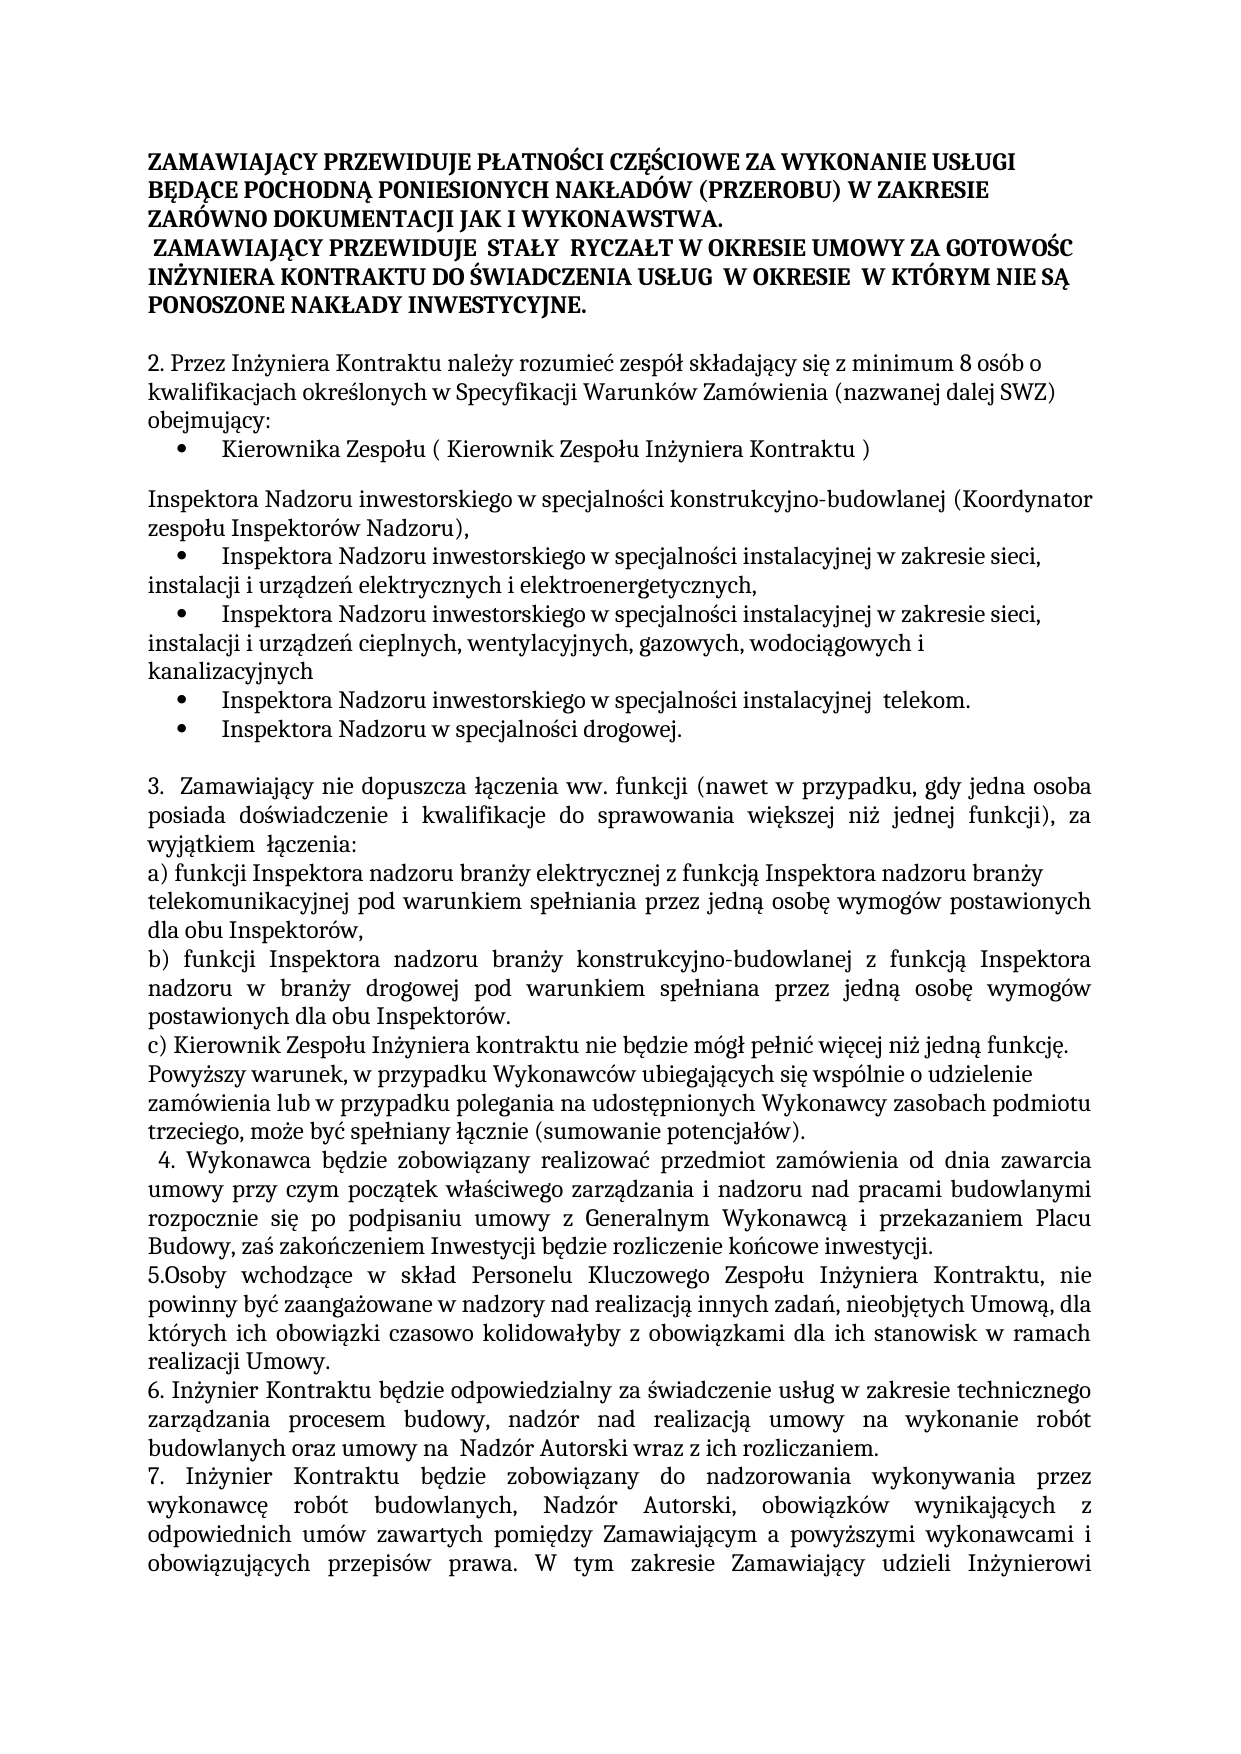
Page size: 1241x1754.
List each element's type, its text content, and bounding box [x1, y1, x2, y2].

text a) funkcji Inspektora nadzoru branży elektrycznej z funkcją Inspektora nadzoru branży [148, 858, 1093, 887]
text 3. Zamawiający nie dopuszcza łączenia ww. funkcji (nawet w przypadku, gdy jedna osoba posiada doświadczenie i kwalifikacje do sprawowania większej niż jednej funkcji), za wyjątkiem łączenia: [148, 772, 1093, 858]
text Powyższy warunek, w przypadku Wykonawców ubiegających się wspólnie o udzielenie [148, 1060, 1093, 1088]
text 6. Inżynier Kontraktu będzie odpowiedzialny za świadczenie usług w zakresie technicznego zarządzania procesem budowy, nadzór nad realizacją umowy na wykonanie robót budowlanych oraz umowy na Nadzór Autorski wraz z ich rozliczaniem. [148, 1376, 1093, 1462]
text Inspektora Nadzoru inwestorskiego w specjalności konstrukcyjno-budowlanej (Koordynator zespołu Inspektorów Nadzoru), [148, 485, 1093, 542]
list Kierownika Zespołu ( Kierownik Zespołu Inżyniera Kontraktu ) [148, 435, 1093, 464]
text b) funkcji Inspektora nadzoru branży konstrukcyjno-budowlanej z funkcją Inspektora nadzoru w branży drogowej pod warunkiem spełniana przez jedną osobę wymogów postawionych dla obu Inspektorów. [148, 945, 1093, 1031]
list Inspektora Nadzoru inwestorskiego w specjalności instalacyjnej w zakresie sieci, instalacji i urządzeń cieplnych, wentylacyjnych, gazowych, wodociągowych i kanalizacyjnych [148, 600, 1093, 686]
list Inspektora Nadzoru inwestorskiego w specjalności instalacyjnej w zakresie sieci, instalacji i urządzeń elektrycznych i elektroenergetycznych, [148, 542, 1093, 600]
text telekomunikacyjnej pod warunkiem spełniania przez jedną osobę wymogów postawionych dla obu Inspektorów, [148, 887, 1093, 945]
text 5.Osoby wchodzące w skład Personelu Kluczowego Zespołu Inżyniera Kontraktu, nie powinny być zaangażowane w nadzory nad realizacją innych zadań, nieobjętych Umową, dla których ich obowiązki czasowo kolidowałyby z obowiązkami dla ich stanowisk w ramach realizacji Umowy. [148, 1261, 1093, 1376]
text 2. Przez Inżyniera Kontraktu należy rozumieć zespół składający się z minimum 8 osób o kwalifikacjach określonych w Specyfikacji Warunków Zamówienia (nazwanej dalej SWZ) obejmujący: [148, 349, 1093, 435]
list Inspektora Nadzoru inwestorskiego w specjalności instalacyjnej telekom. [148, 686, 1093, 715]
text zamówienia lub w przypadku polegania na udostępnionych Wykonawcy zasobach podmiotu trzeciego, może być spełniany łącznie (sumowanie potencjałów). [148, 1088, 1093, 1146]
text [148, 1462, 1093, 1577]
text 4. Wykonawca będzie zobowiązany realizować przedmiot zamówienia od dnia zawarcia umowy przy czym początek właściwego zarządzania i nadzoru nad pracami budowlanymi rozpocznie się po podpisaniu umowy z Generalnym Wykonawcą i przekazaniem Placu Budowy, zaś zakończeniem Inwestycji będzie rozliczenie końcowe inwestycji. [148, 1146, 1093, 1261]
text ZAMAWIAJĄCY PRZEWIDUJE PŁATNOŚCI CZĘŚCIOWE ZA WYKONANIE USŁUGI BĘDĄCE POCHODNĄ PONIESIONYCH NAKŁADÓW (PRZEROBU) W ZAKRESIE ZARÓWNO DOKUMENTACJI JAK I WYKONAWSTWA. [148, 148, 1093, 234]
text c) Kierownik Zespołu Inżyniera kontraktu nie będzie mógł pełnić więcej niż jedną funkcję. [148, 1031, 1093, 1060]
text ZAMAWIAJĄCY PRZEWIDUJE STAŁY RYCZAŁT W OKRESIE UMOWY ZA GOTOWOŚC INŻYNIERA KONTRAKTU DO ŚWIADCZENIA USŁUG W OKRESIE W KTÓRYM NIE SĄ PONOSZONE NAKŁADY INWESTYCYJNE. [148, 234, 1093, 320]
list Inspektora Nadzoru w specjalności drogowej. [148, 715, 1093, 743]
